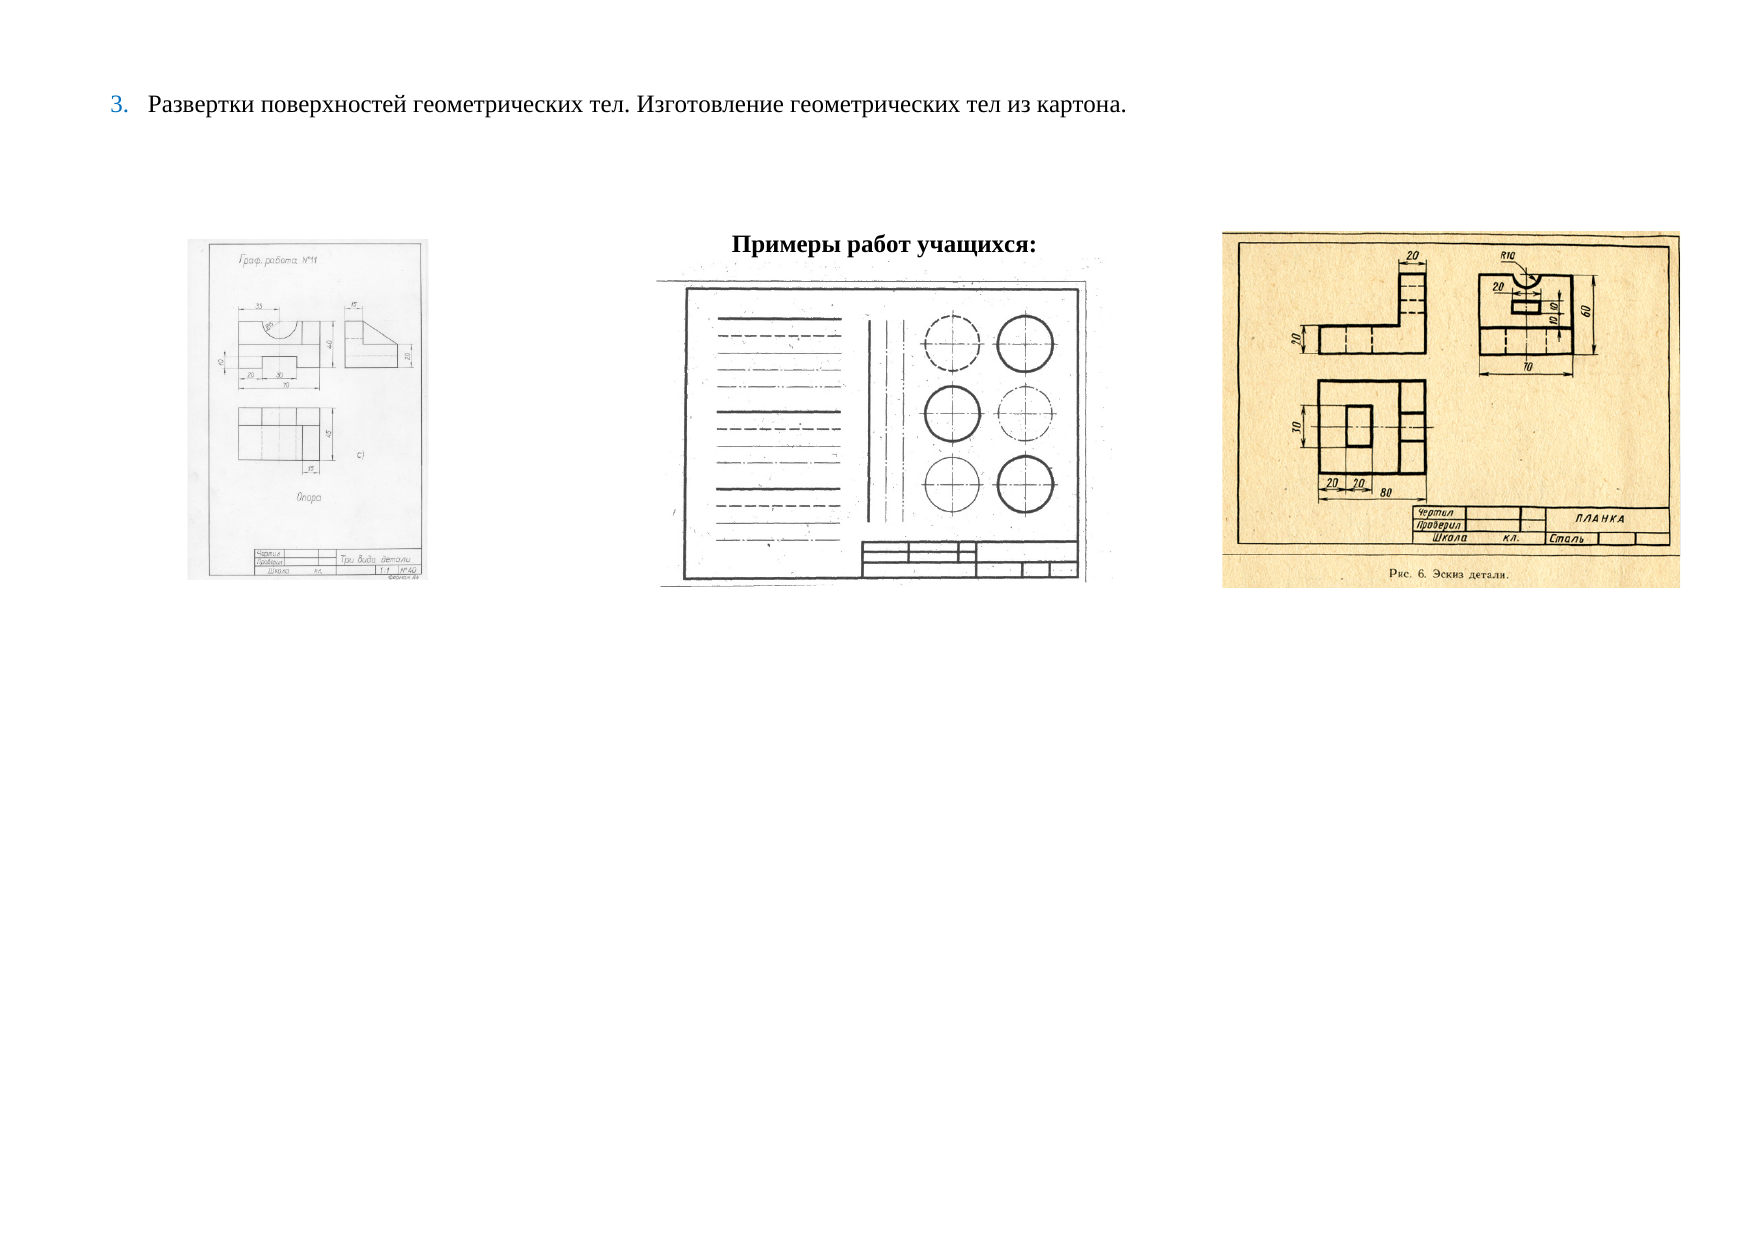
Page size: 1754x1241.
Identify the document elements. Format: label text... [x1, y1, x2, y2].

picture [656, 258, 1113, 587]
list Развертки поверхностей геометрических тел. Изготовление геометрических тел из картона. [110, 89, 1695, 117]
picture [1222, 231, 1681, 588]
picture [187, 239, 429, 580]
text Примеры работ учащихся: [74, 229, 1695, 257]
